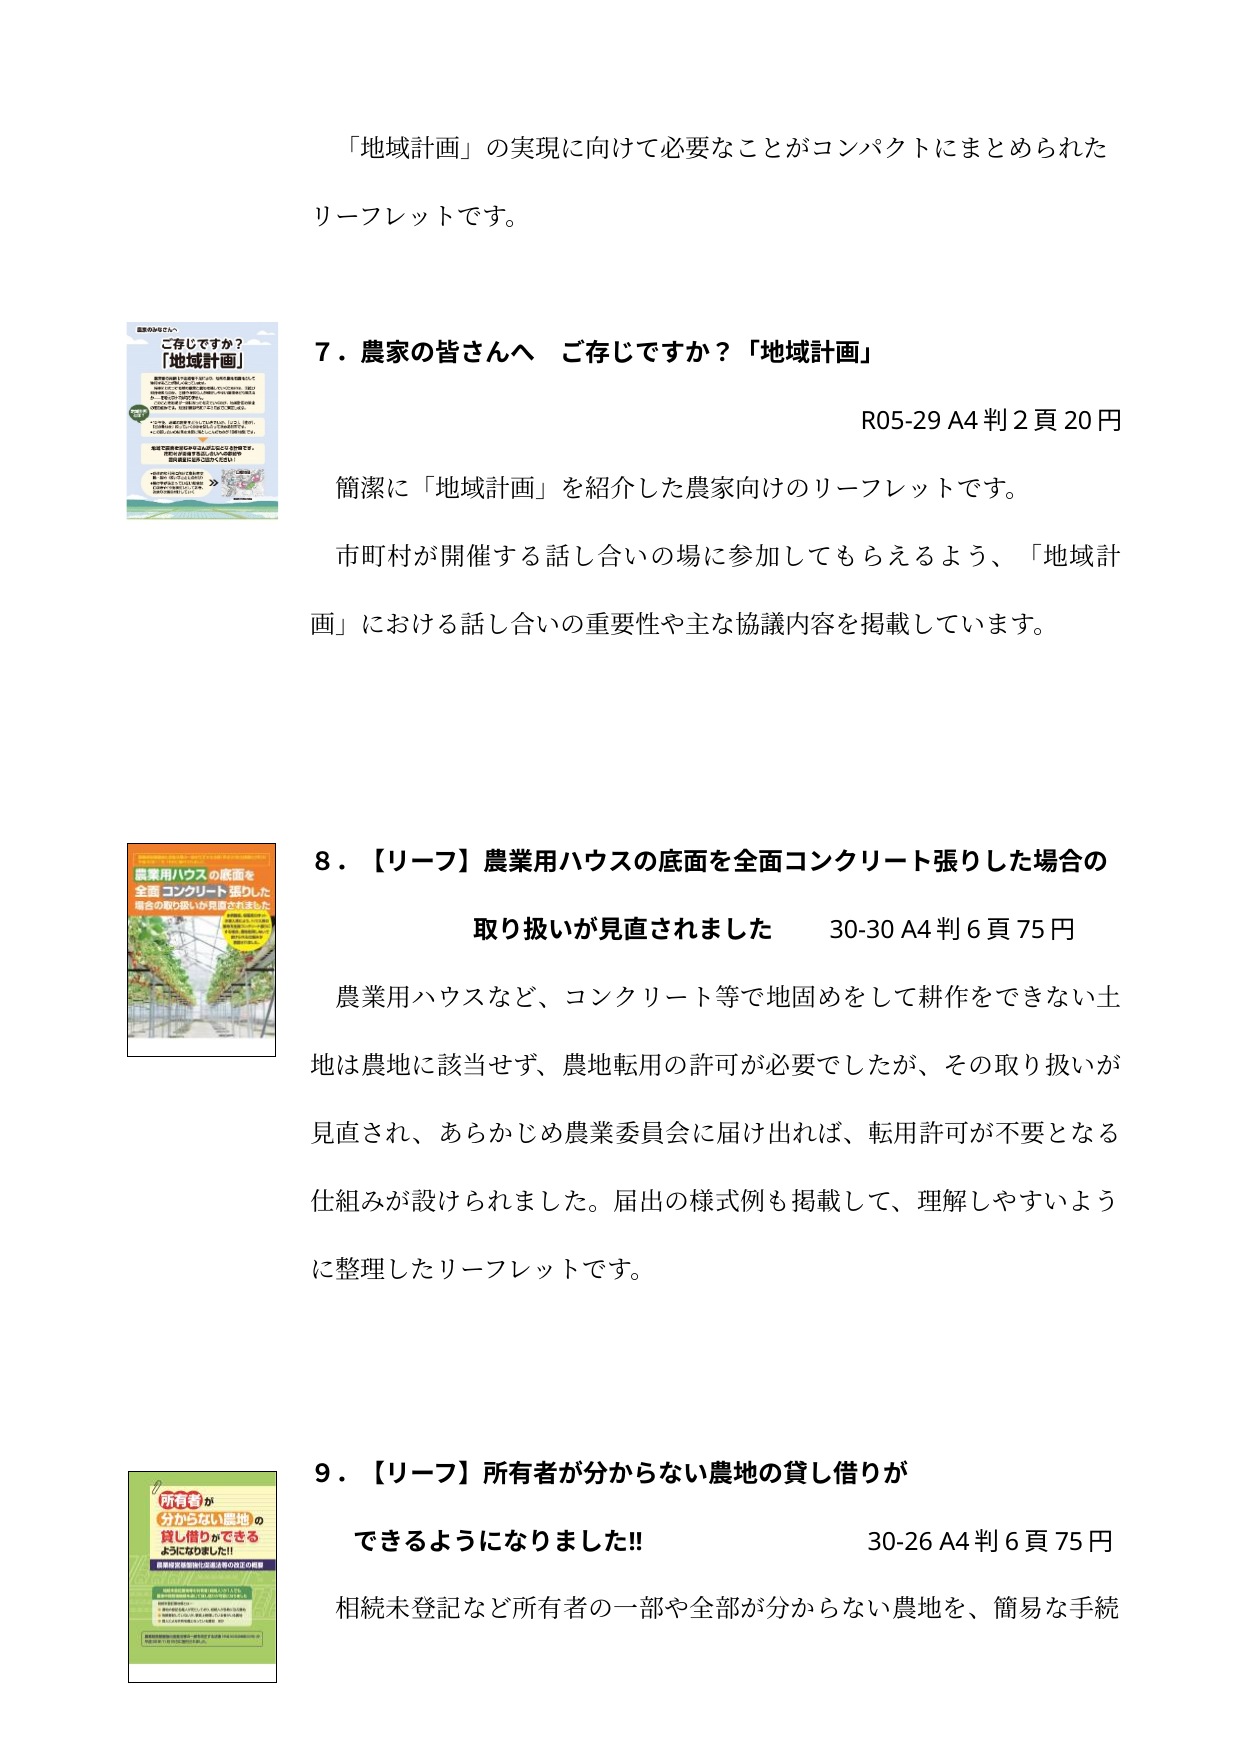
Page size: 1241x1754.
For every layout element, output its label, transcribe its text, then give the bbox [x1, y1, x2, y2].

text 農業用ハウスなど、コンクリート等で地固めをして耕作をできない土地は農地に該当せず、農地転用の許可が必要でしたが、その取り扱いが見直され、あらかじめ農業委員会に届け出れば、転用許可が不要となる仕組みが設けられました。届出の様式例も掲載して、理解しやすいように整理したリーフレットです。 [310, 962, 1122, 1301]
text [310, 1573, 1122, 1641]
picture [129, 1472, 276, 1682]
text ９．【リーフ】所有者が分からない農地の貸し借りが [310, 1437, 1122, 1505]
picture [126, 322, 279, 537]
text 市町村が開催する話し合いの場に参加してもらえるよう、「地域計画」における話し合いの重要性や主な協議内容を掲載しています。 [310, 520, 1122, 656]
picture [128, 844, 275, 1056]
text 簡潔に「地域計画」を紹介した農家向けのリーフレットです。 [310, 452, 1122, 520]
text ７．農家の皆さんへ ご存じですか？「地域計画」 [310, 317, 1122, 384]
text ８．【リーフ】農業用ハウスの底面を全面コンクリート張りした場合の [310, 826, 1122, 894]
text できるようになりました!! 30-26 A4判6頁 75円 [354, 1505, 1122, 1573]
text R05-29 A4判２頁 20円 [310, 384, 1122, 452]
text 「地域計画」の実現に向けて必要なことがコンパクトにまとめられたリーフレットです。 [310, 113, 1122, 249]
text 取り扱いが見直されました 30-30 A4判6頁 75円 [310, 894, 1122, 962]
